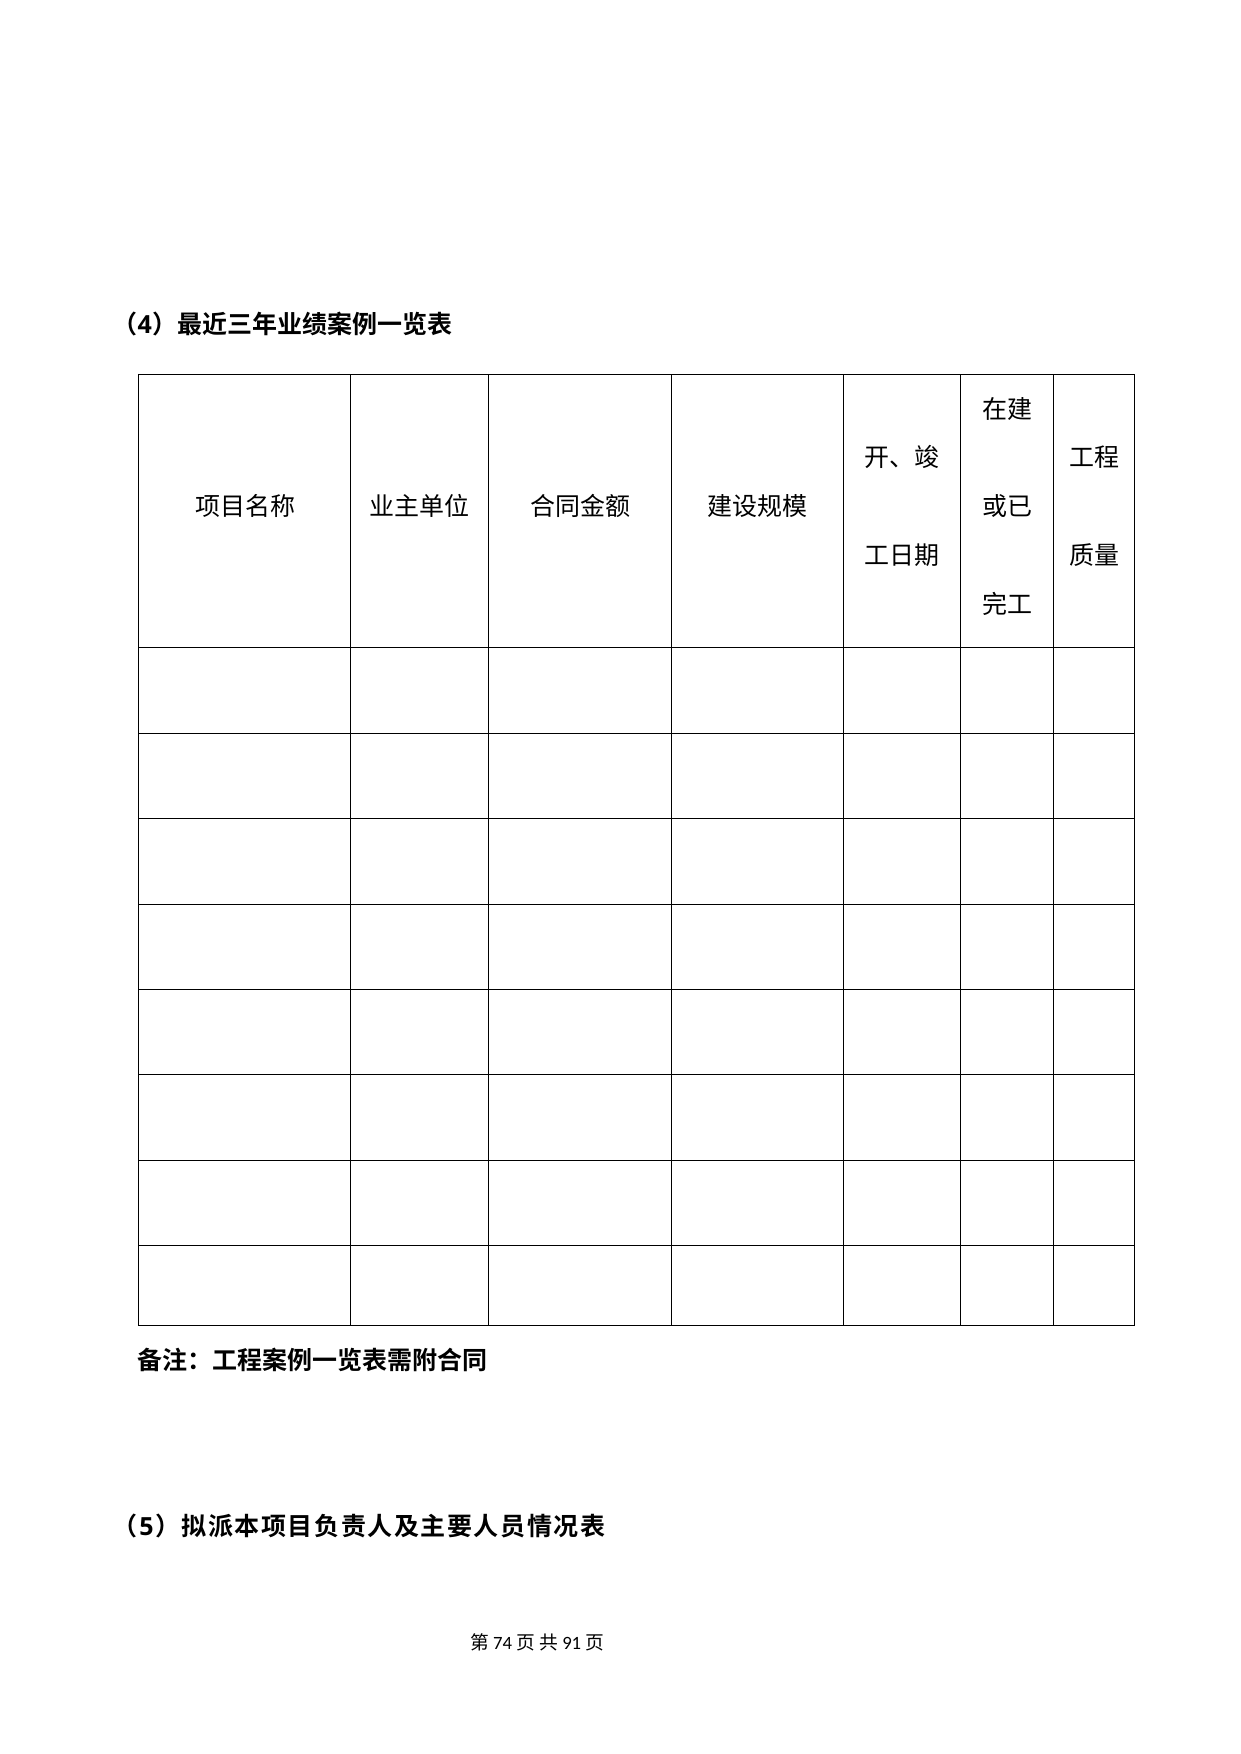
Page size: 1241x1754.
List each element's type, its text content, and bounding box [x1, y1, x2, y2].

table_cell [672, 905, 843, 989]
table_cell [351, 648, 488, 733]
table_cell [1054, 1075, 1134, 1160]
table_cell [672, 1246, 843, 1325]
table_cell [139, 905, 350, 989]
table_cell [139, 819, 350, 903]
table_cell [672, 1161, 843, 1245]
table_header 在建或已完工 [961, 375, 1053, 647]
table_cell [844, 1246, 960, 1325]
table_cell [672, 734, 843, 818]
table_cell [351, 734, 488, 818]
table_cell [351, 1075, 488, 1160]
table_cell [489, 990, 671, 1074]
table_cell [139, 734, 350, 818]
table_cell [1054, 990, 1134, 1074]
table_cell [139, 1075, 350, 1160]
table_cell [351, 905, 488, 989]
table_header 业主单位 [351, 375, 488, 647]
table_header 开、竣工日期 [844, 375, 960, 647]
table_cell [961, 648, 1053, 733]
table_cell [844, 648, 960, 733]
text （5）拟派本项目负责人及主要人员情况表 [112, 1492, 1128, 1557]
table_cell [672, 1075, 843, 1160]
table_cell [961, 819, 1053, 903]
table_cell [1054, 905, 1134, 989]
table_cell [672, 648, 843, 733]
table_cell [351, 990, 488, 1074]
table_cell [844, 1161, 960, 1245]
table_cell [672, 819, 843, 903]
table_cell [139, 990, 350, 1074]
table_cell [844, 819, 960, 903]
table_cell [844, 905, 960, 989]
table_cell [489, 734, 671, 818]
table_cell [961, 990, 1053, 1074]
table_cell [961, 1246, 1053, 1325]
table_cell [961, 734, 1053, 818]
table_cell [489, 819, 671, 903]
table_cell [489, 1075, 671, 1160]
table_header 合同金额 [489, 375, 671, 647]
table_cell [961, 1161, 1053, 1245]
table_cell [961, 905, 1053, 989]
table_cell [139, 648, 350, 733]
table_cell [1054, 648, 1134, 733]
table_cell [1054, 1161, 1134, 1245]
table_cell [1054, 734, 1134, 818]
table_cell [489, 648, 671, 733]
table_cell [351, 1161, 488, 1245]
table_cell [139, 1161, 350, 1245]
table_cell [489, 1246, 671, 1325]
table_cell [961, 1075, 1053, 1160]
table_cell [489, 905, 671, 989]
table_cell [1054, 819, 1134, 903]
table_cell [844, 1075, 960, 1160]
table_cell [351, 1246, 488, 1325]
table_cell [844, 990, 960, 1074]
table_header 工程质量 [1054, 375, 1134, 647]
table_cell [844, 734, 960, 818]
table_header 项目名称 [139, 375, 350, 647]
table_cell [489, 1161, 671, 1245]
title 备注：工程案例一览表需附合同 [112, 1326, 1128, 1391]
table_cell [139, 1246, 350, 1325]
table_header 建设规模 [672, 375, 843, 647]
table_cell [351, 819, 488, 903]
table_cell [672, 990, 843, 1074]
text （4）最近三年业绩案例一览表 [112, 291, 1128, 356]
table_cell [1054, 1246, 1134, 1325]
